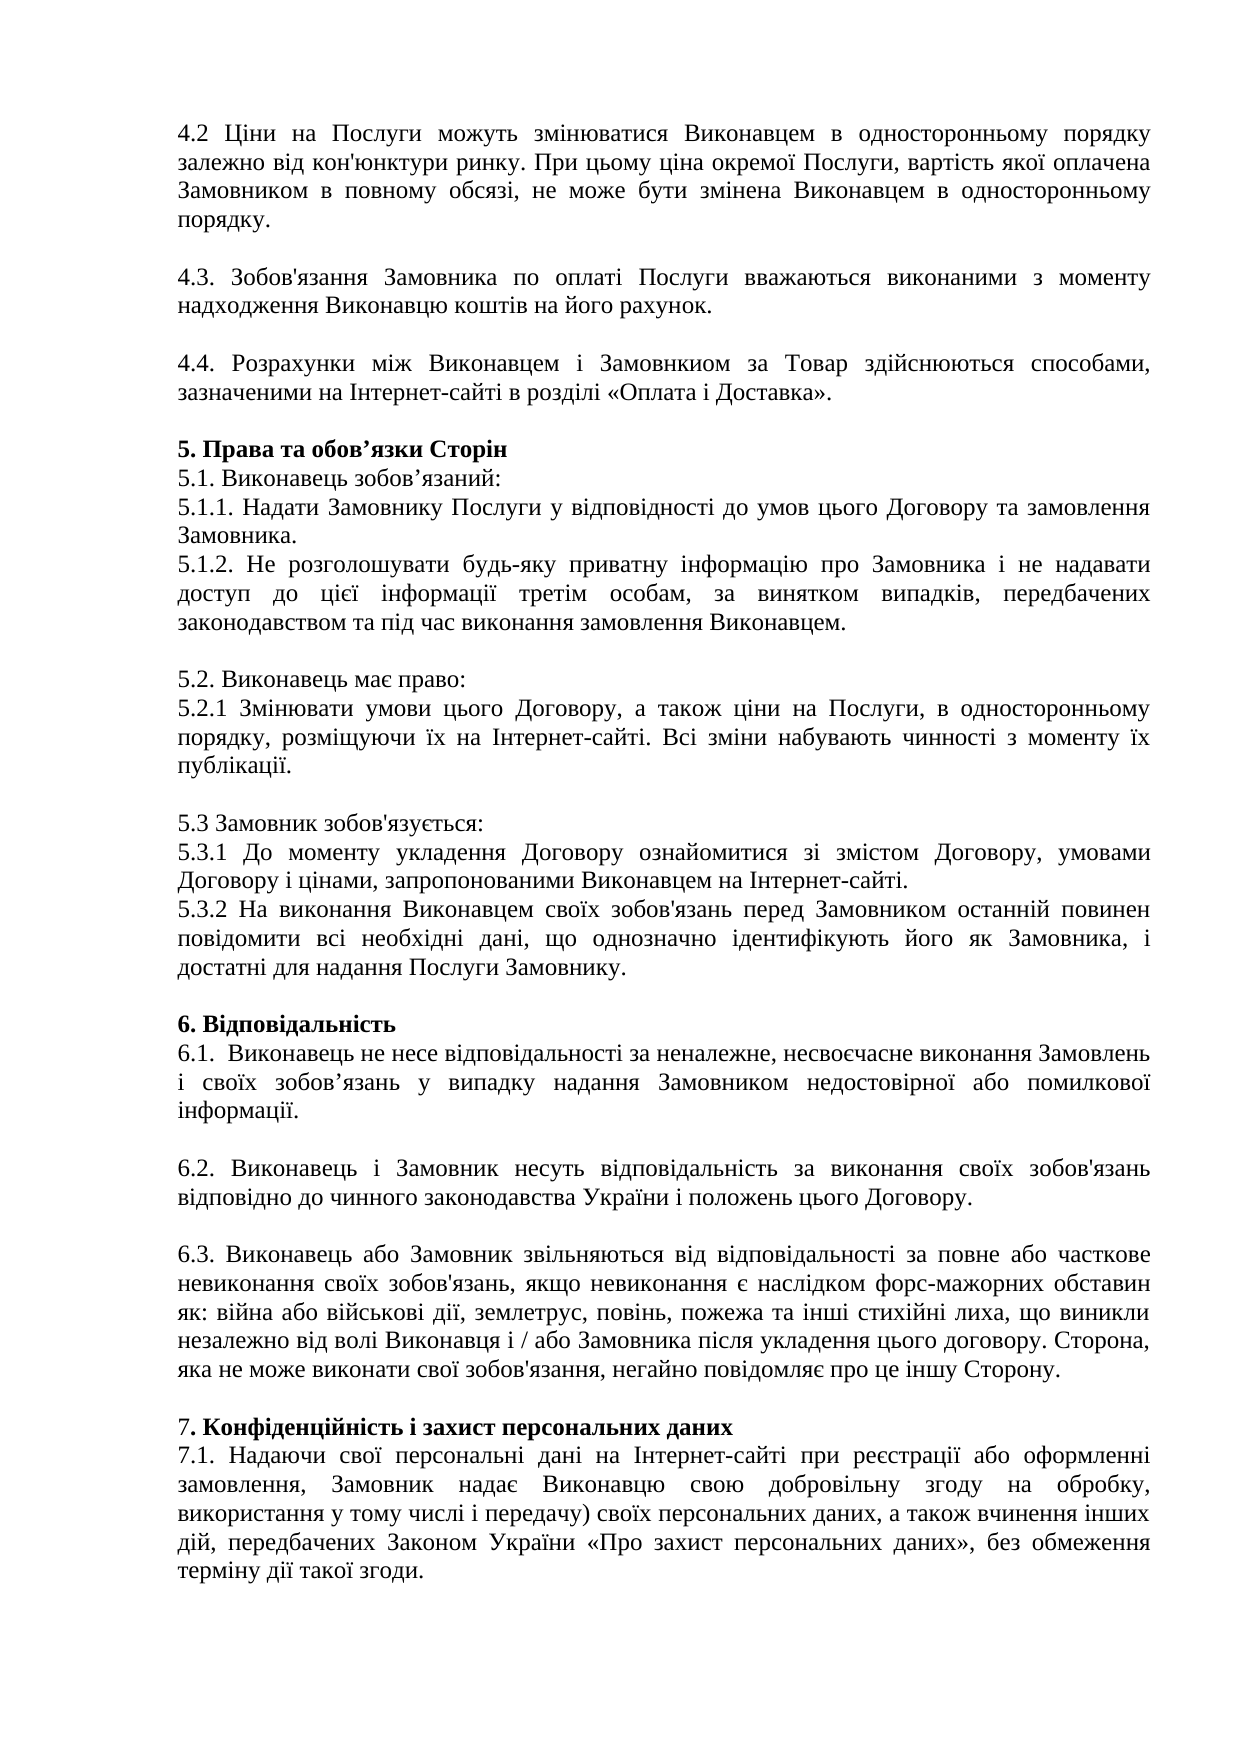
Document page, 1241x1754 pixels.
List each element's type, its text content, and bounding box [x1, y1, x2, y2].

text 5.1. Виконавець зобов’язаний: [177, 463, 1152, 492]
text 5. Права та обов’язки Сторін [177, 434, 1152, 463]
text 6.3. Виконавець або Замовник звільняються від відповідальності за повне або часткове невиконання своїх зобов'язань, якщо невиконання є наслідком форс-мажорних обставин як: війна або військові дії, землетрус, повінь, пожежа та інші стихійні лиха, що виникли незалежно від волі Виконавця і / або Замовника після укладення цього договору. Сторона, яка не може виконати свої зобов'язання, негайно повідомляє про це іншу Сторону. [177, 1239, 1152, 1383]
text 5.1.1. Надати Замовнику Послуги у відповідності до умов цього Договору та замовлення Замовника. [177, 492, 1152, 549]
text 4.4. Розрахунки між Виконавцем і Замовнкиом за Товар здійснюються способами, зазначеними на Інтернет-сайті в розділі «Оплата і Доставка». [177, 348, 1152, 406]
text 4.2 Ціни на Послуги можуть змінюватися Виконавцем в односторонньому порядку залежно від кон'юнктури ринку. При цьому ціна окремої Послуги, вартість якої оплачена Замовником в повному обсязі, не може бути змінена Виконавцем в односторонньому порядку. [177, 118, 1152, 233]
text 4.3. Зобов'язання Замовника по оплаті Послуги вважаються виконаними з моменту надходження Виконавцю коштів на його рахунок. [177, 262, 1152, 319]
text 6.2. Виконавець і Замовник несуть відповідальність за виконання своїх зобов'язань відповідно до чинного законодавства України і положень цього Договору. [177, 1153, 1152, 1211]
text 6. Відповідальність [177, 1009, 1152, 1038]
text 5.1.2. Не розголошувати будь-яку приватну інформацію про Замовника і не надавати доступ до цієї інформації третім особам, за винятком випадків, передбачених законодавством та під час виконання замовлення Виконавцем. [177, 549, 1152, 636]
text 5.3.2 На виконання Виконавцем своїх зобов'язань перед Замовником останній повинен повідомити всі необхідні дані, що однозначно ідентифікують його як Замовника, і достатні для надання Послуги Замовнику. [177, 894, 1152, 981]
text 5.2. Виконавець має право: [177, 664, 1152, 693]
text 5.2.1 Змінювати умови цього Договору, а також ціни на Послуги, в односторонньому порядку, розміщуючи їх на Інтернет-сайті. Всі зміни набувають чинності з моменту їх публікації. [177, 693, 1152, 779]
text 7.1. Надаючи свої персональні дані на Інтернет-сайті при реєстрації або оформленні замовлення, Замовник надає Виконавцю свою добровільну згоду на обробку, використання у тому числі і передачу) своїх персональних даних, а також вчинення інших дій, передбачених Законом України «Про захист персональних даних», без обмеження терміну дії такої згоди. [177, 1441, 1152, 1584]
text 6.1. Виконавець не несе відповідальності за неналежне, несвоєчасне виконання Замовлень і своїх зобов’язань у випадку надання Замовником недостовірної або помилкової інформації. [177, 1038, 1152, 1124]
text 5.3.1 До моменту укладення Договору ознайомитися зі змістом Договору, умовами Договору і цінами, запропонованими Виконавцем на Інтернет-сайті. [177, 837, 1152, 894]
text 5.3 Замовник зобов'язується: [177, 808, 1152, 837]
text 7. Конфіденційність і захист персональних даних [177, 1412, 1152, 1441]
